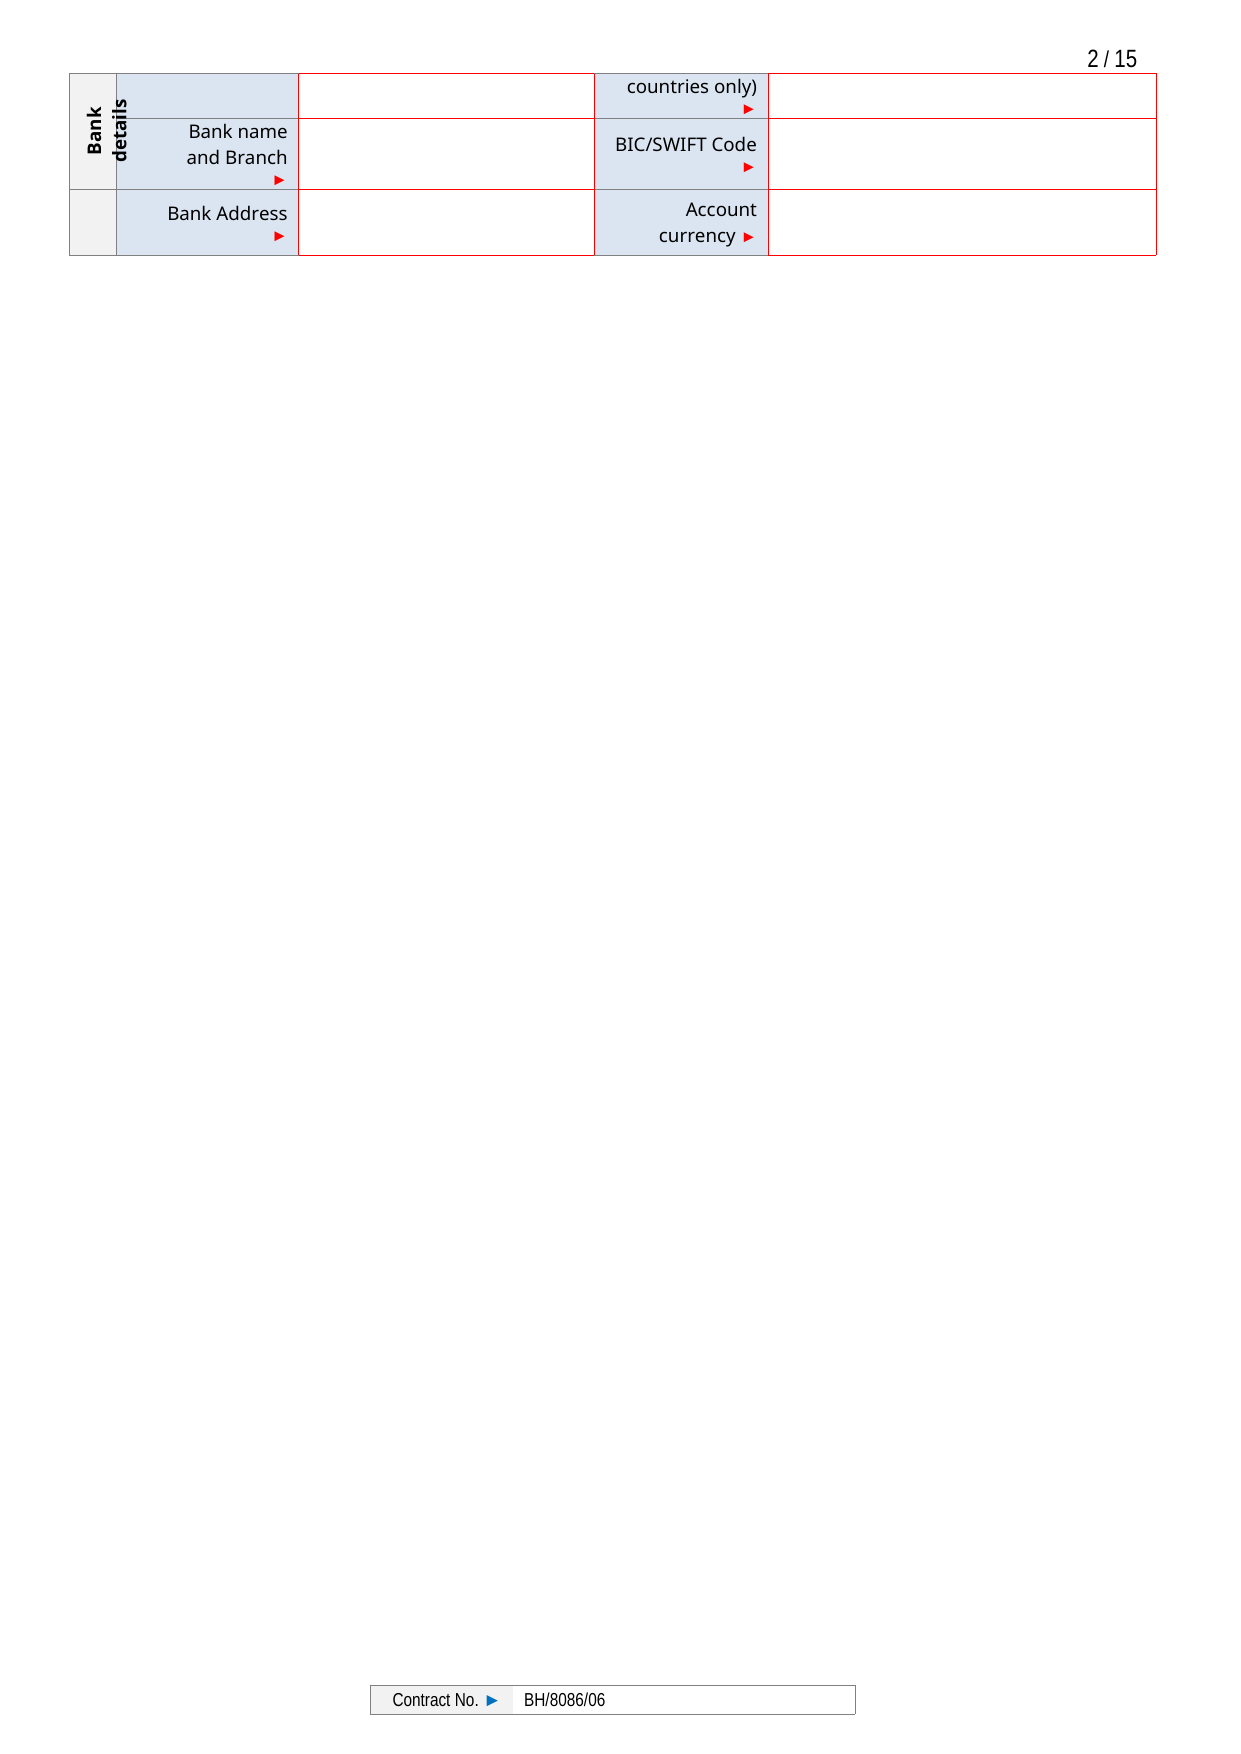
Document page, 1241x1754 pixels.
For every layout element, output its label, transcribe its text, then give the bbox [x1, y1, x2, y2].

table_cell [70, 190, 116, 255]
table_cell Account currency ► [595, 190, 768, 255]
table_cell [117, 74, 298, 118]
table_cell [299, 190, 594, 255]
table_cell BIC/SWIFT Code ► [595, 119, 768, 189]
table_cell Bank Address ► [117, 190, 298, 255]
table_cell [595, 74, 768, 118]
table_cell [299, 74, 594, 118]
table_cell [769, 190, 1156, 255]
table_cell [769, 119, 1156, 189]
table_cell [299, 119, 594, 189]
table_cell Bank name and Branch ► [117, 119, 298, 189]
table_cell [769, 74, 1156, 118]
